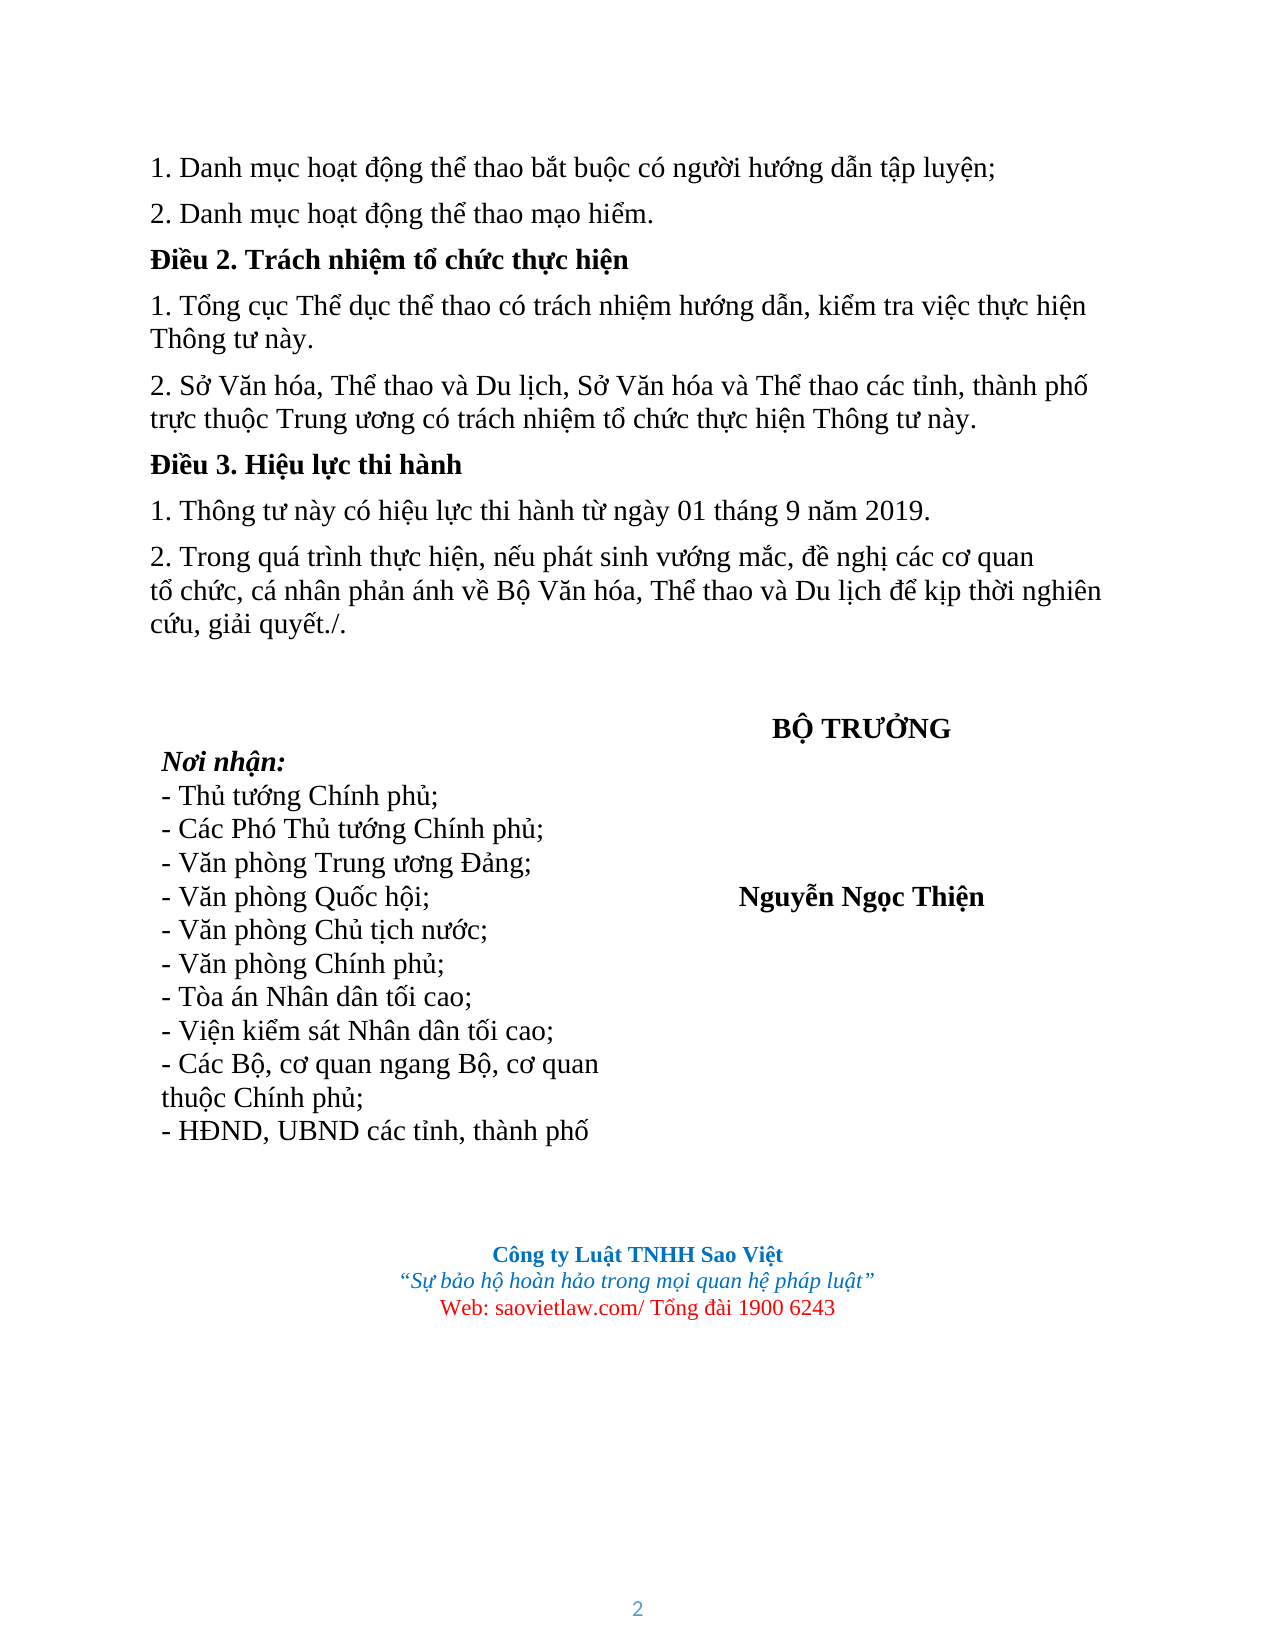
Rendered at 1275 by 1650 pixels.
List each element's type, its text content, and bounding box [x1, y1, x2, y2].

text 2. Danh mục hoạt động thể thao mạo hiểm. [150, 196, 1125, 229]
text 2. Trong quá trình thực hiện, nếu phát sinh vướng mắc, đề nghị các cơ quan tổ chức, cá nhân phản ánh về Bộ Văn hóa, Thể thao và Du lịch để kịp thời nghiên cứu, giải quyết./. [150, 539, 1125, 640]
table_header Nơi nhận: - Thủ tướng Chính phủ; - Các Phó Thủ tướng Chính phủ; - Văn phòng Trung ương Đảng; - Văn phòng Quốc hội; - Văn phòng Chủ tịch nước; - Văn phòng Chính phủ; - Tòa án Nhân dân tối cao; - Viện kiểm sát Nhân dân tối cao; - Các Bộ, cơ quan ngang Bộ, cơ quan thuộc Chính phủ; - HĐND, UBND các tỉnh, thành phố trực thuộc Trung ương; - Cơ quan Trung ương của các tổ chức chính trị - xã hội; - Cục kiểm tra văn bản QPPL - Bộ Tư pháp; - Công báo; Cổng thông tin điện tử Chính phủ; Cơ sở dữ liệu quốc gia về pháp luật; Cổng thông tin điện tử Bộ VHTTDL; - Bộ trưởng, các Thứ trưởng Bộ VHTTDL; - Các Vụ, đơn vị trực thuộc Bộ VHTTDL; - Các Vụ, đơn vị trực thuộc Tổng cục TDTT; - Sở VHTT, Sở VHTTDL các tỉnh, thành phố trực thuộc Trung ương; - Liên đoàn, Hiệp hội thể thao quốc gia; - Lưu: VT, TCTDTT (10), S (390). [150, 699, 651, 1147]
text Điều 3. Hiệu lực thi hành [150, 447, 1125, 481]
text 1. Danh mục hoạt động thể thao bắt buộc có người hướng dẫn tập luyện; [150, 150, 1125, 183]
text 1. Tổng cục Thể dục thể thao có trách nhiệm hướng dẫn, kiểm tra việc thực hiện Thông tư này. [150, 288, 1125, 355]
table_header BỘ TRƯỞNG Nguyễn Ngọc Thiện [651, 699, 1072, 1147]
text 1. Thông tư này có hiệu lực thi hành từ ngày 01 tháng 9 năm 2019. [150, 493, 1125, 527]
text 2. Sở Văn hóa, Thể thao và Du lịch, Sở Văn hóa và Thể thao các tỉnh, thành phố trực thuộc Trung ương có trách nhiệm tổ chức thực hiện Thông tư này. [150, 368, 1125, 435]
text Điều 2. Trách nhiệm tổ chức thực hiện [150, 242, 1125, 276]
